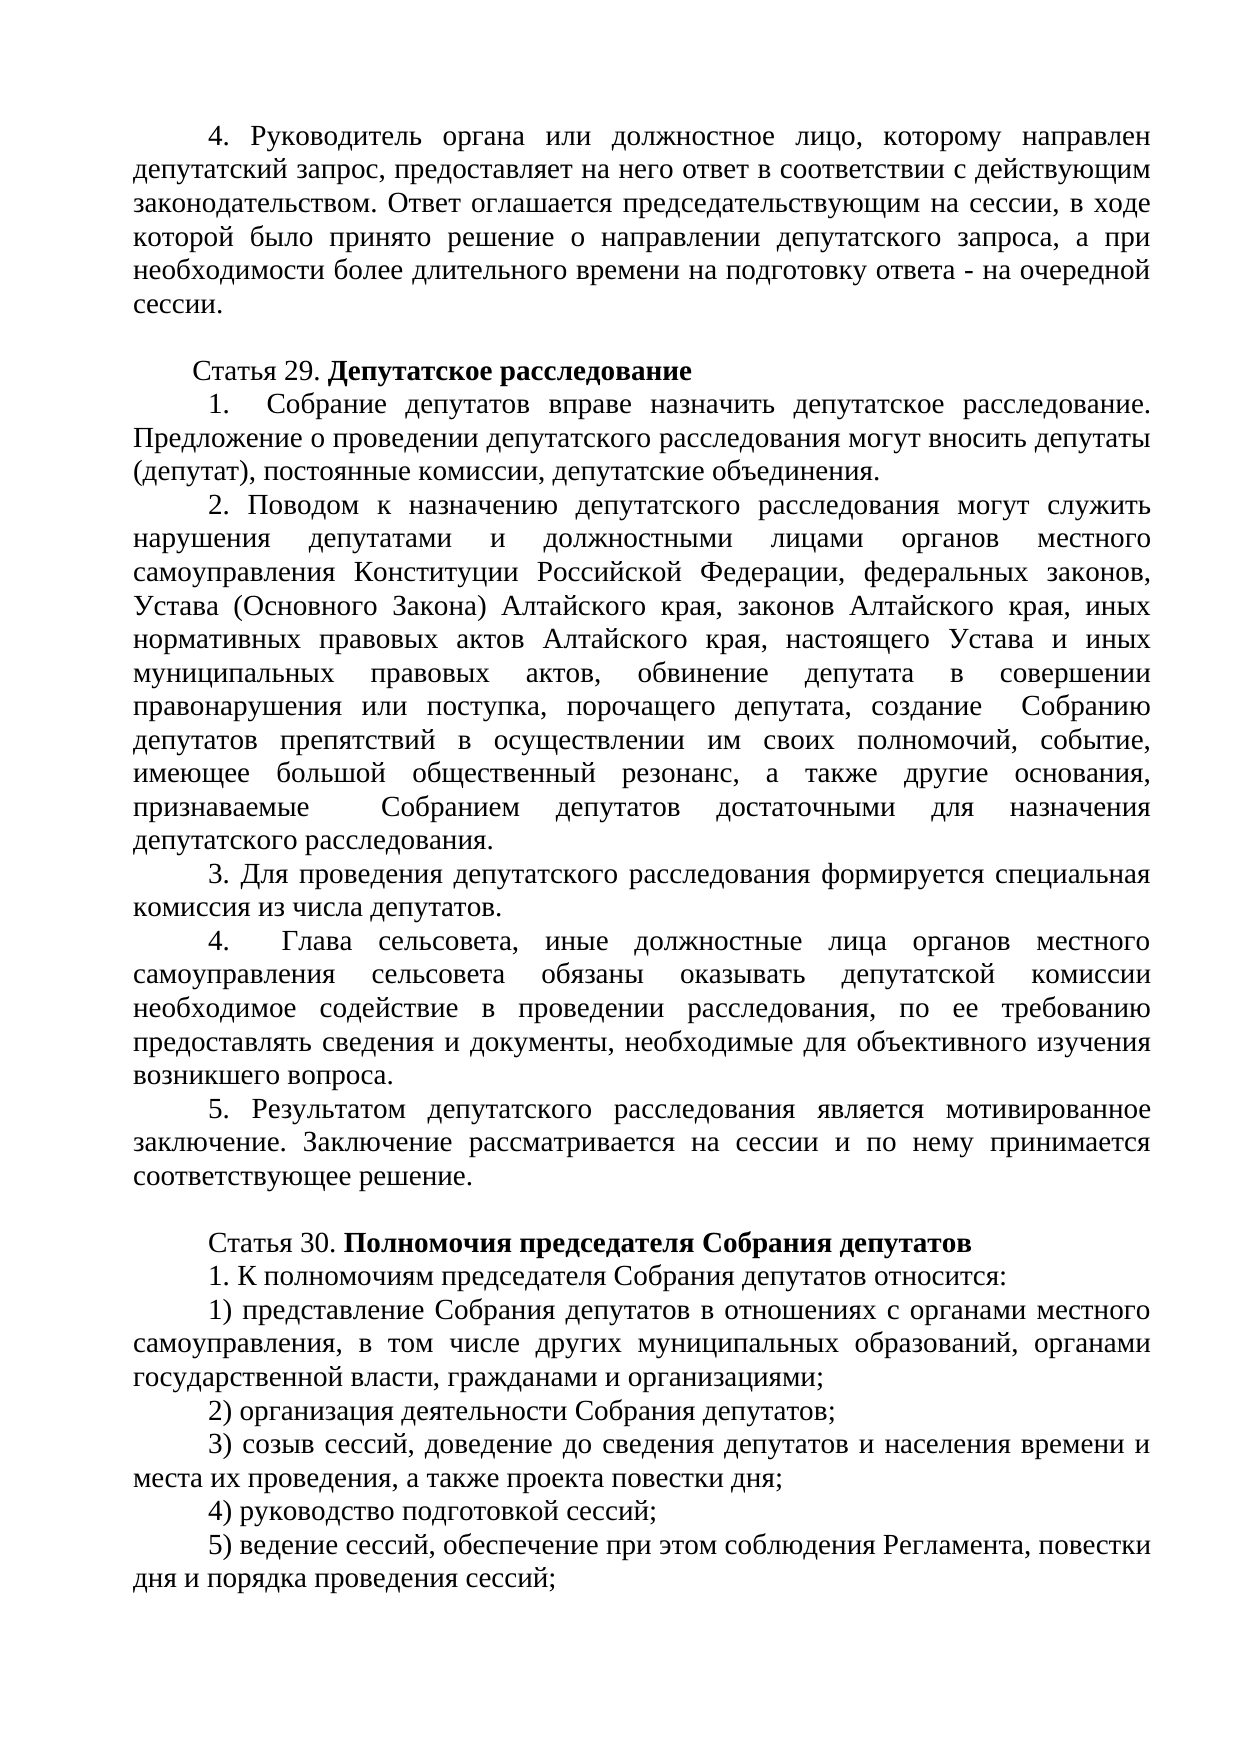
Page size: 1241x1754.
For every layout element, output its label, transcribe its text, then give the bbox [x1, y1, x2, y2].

text 4) руководство подготовкой сессий; [133, 1493, 1152, 1527]
text 1. К полномочиям председателя Собрания депутатов относится: [133, 1258, 1152, 1292]
text 1. Собрание депутатов вправе назначить депутатское расследование. Предложение о проведении депутатского расследования могут вносить депутаты (депутат), постоянные комиссии, депутатские объединения. [133, 386, 1152, 487]
text 2) организация деятельности Собрания депутатов; [133, 1393, 1152, 1426]
title Статья 30. Полномочия председателя Собрания депутатов [133, 1225, 1152, 1258]
text 4. Руководитель органа или должностное лицо, которому направлен депутатский запрос, предоставляет на него ответ в соответствии с действующим законодательством. Ответ оглашается председательствующим на сессии, в ходе которой было принято решение о направлении депутатского запроса, а при необходимости более длительного времени на подготовку ответа - на очередной сессии. [133, 118, 1152, 319]
text 2. Поводом к назначению депутатского расследования могут служить нарушения депутатами и должностными лицами органов местного самоуправления Конституции Российской Федерации, федеральных законов, Устава (Основного Закона) Алтайского края, законов Алтайского края, иных нормативных правовых актов Алтайского края, настоящего Устава и иных муниципальных правовых актов, обвинение депутата в совершении правонарушения или поступка, порочащего депутата, создание Собранию депутатов препятствий в осуществлении им своих полномочий, событие, имеющее большой общественный резонанс, а также другие основания, признаваемые Собранием депутатов достаточными для назначения депутатского расследования. [133, 487, 1152, 856]
text 1) представление Собрания депутатов в отношениях с органами местного самоуправления, в том числе других муниципальных образований, органами государственной власти, гражданами и организациями; [133, 1292, 1152, 1393]
text 5) ведение сессий, обеспечение при этом соблюдения Регламента, повестки дня и порядка проведения сессий; [133, 1527, 1152, 1594]
text 3. Для проведения депутатского расследования формируется специальная комиссия из числа депутатов. [133, 856, 1152, 923]
text 3) созыв сессий, доведение до сведения депутатов и населения времени и места их проведения, а также проекта повестки дня; [133, 1426, 1152, 1493]
text 5. Результатом депутатского расследования является мотивированное заключение. Заключение рассматривается на сессии и по нему принимается соответствующее решение. [133, 1091, 1152, 1191]
text 4. Глава сельсовета, иные должностные лица органов местного самоуправления сельсовета обязаны оказывать депутатской комиссии необходимое содействие в проведении расследования, по ее требованию предоставлять сведения и документы, необходимые для объективного изучения возникшего вопроса. [133, 923, 1152, 1091]
text Статья 29. Депутатское расследование [192, 353, 1152, 386]
